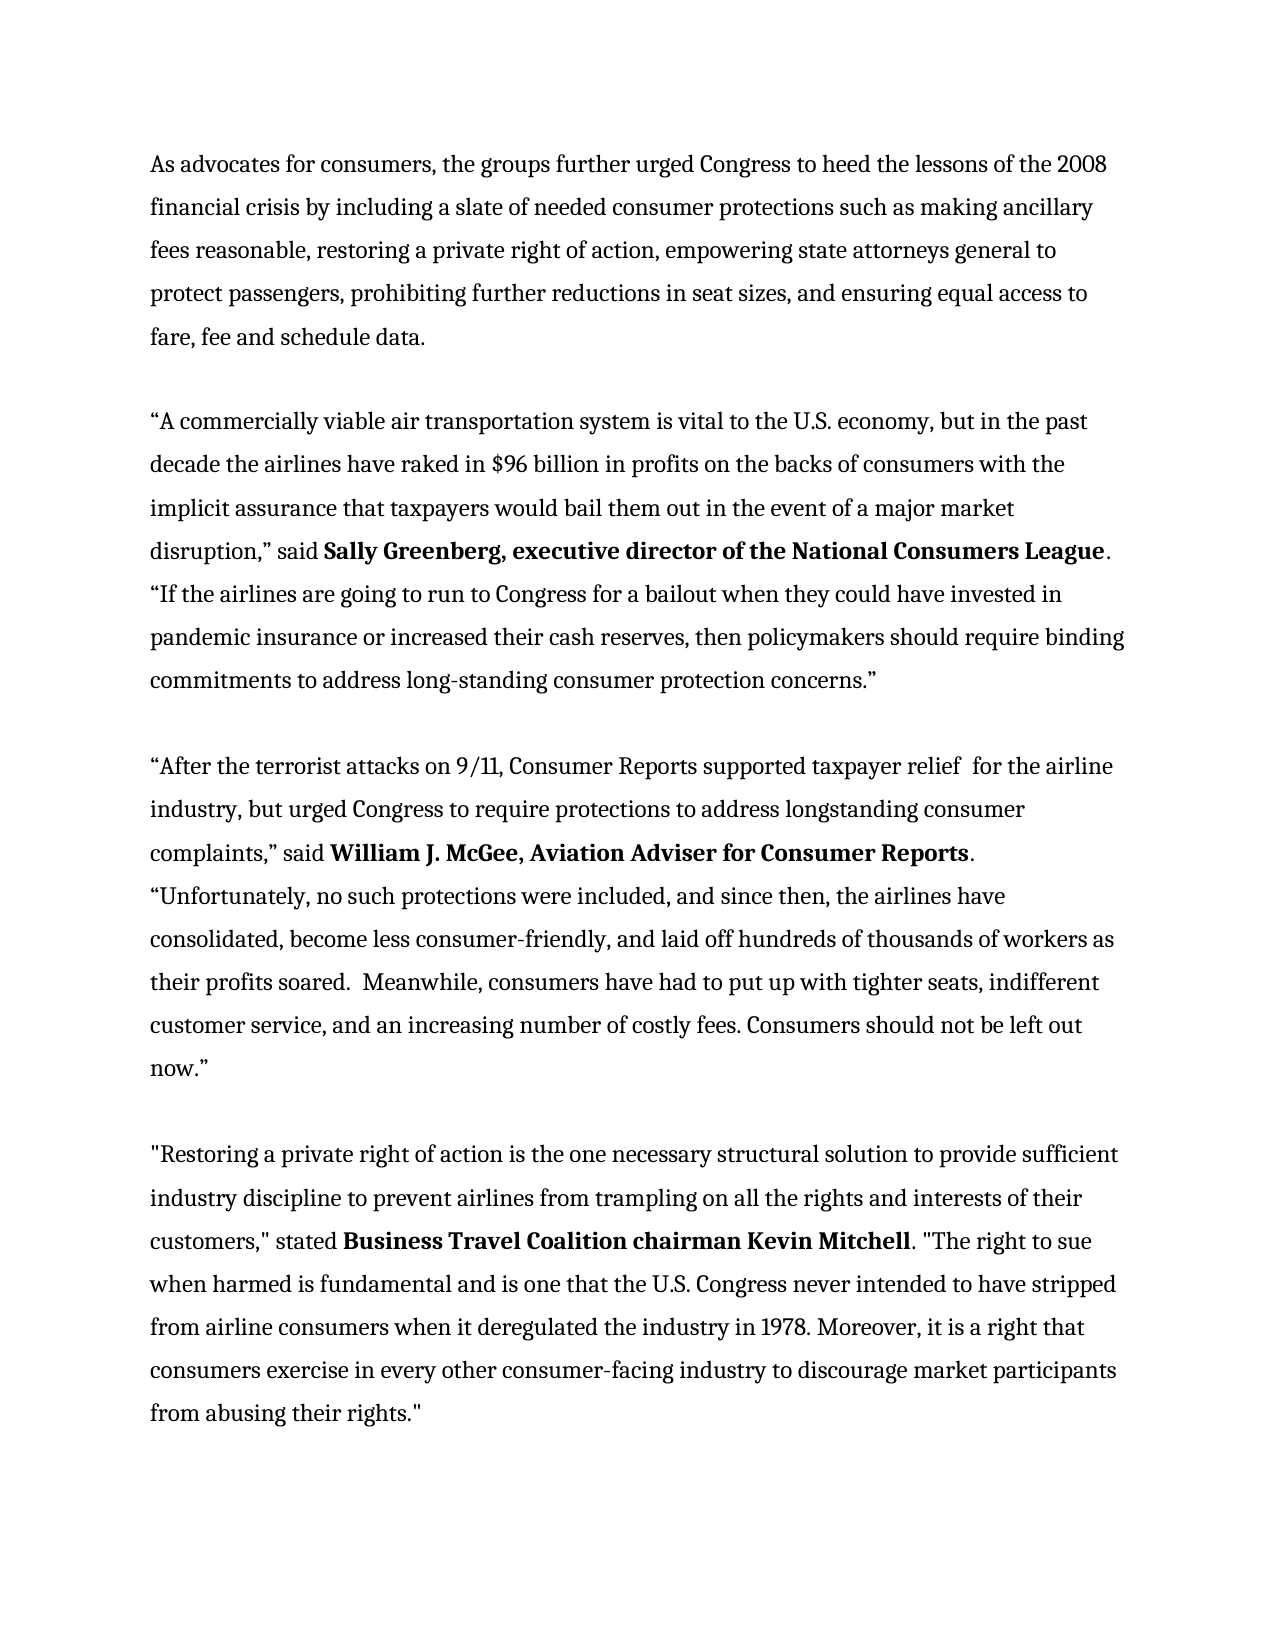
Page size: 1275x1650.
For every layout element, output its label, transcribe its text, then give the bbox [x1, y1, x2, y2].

text “After the terrorist attacks on 9/11, Consumer Reports supported taxpayer relief for the airline industry, but urged Congress to require protections to address longstanding consumer complaints,” said William J. McGee, Aviation Adviser for Consumer Reports. “Unfortunately, no such protections were included, and since then, the airlines have consolidated, become less consumer-friendly, and laid off hundreds of thousands of workers as their profits soared. Meanwhile, consumers have had to put up with tighter seats, indifferent customer service, and an increasing number of costly fees. Consumers should not be left out now.” [150, 752, 1125, 1083]
text As advocates for consumers, the groups further urged Congress to heed the lessons of the 2008 financial crisis by including a slate of needed consumer protections such as making ancillary fees reasonable, restoring a private right of action, empowering state attorneys general to protect passengers, prohibiting further reductions in seat sizes, and ensuring equal access to fare, fee and schedule data. [150, 150, 1125, 393]
text "Restoring a private right of action is the one necessary structural solution to provide sufficient industry discipline to prevent airlines from trampling on all the rights and interests of their customers," stated Business Travel Coalition chairman Kevin Mitchell. "The right to sue when harmed is fundamental and is one that the U.S. Congress never intended to have stripped from airline consumers when it deregulated the industry in 1978. Moreover, it is a right that consumers exercise in every other consumer-facing industry to discourage market participants from abusing their rights." [150, 1140, 1125, 1428]
text “A commercially viable air transportation system is vital to the U.S. economy, but in the past decade the airlines have raked in $96 billion in profits on the backs of consumers with the implicit assurance that taxpayers would bail them out in the event of a major market disruption,” said Sally Greenberg, executive director of the National Consumers League. “If the airlines are going to run to Congress for a bailout when they could have invested in pandemic insurance or increased their cash reserves, then policymakers should require binding commitments to address long-standing consumer protection concerns.” [150, 407, 1125, 695]
